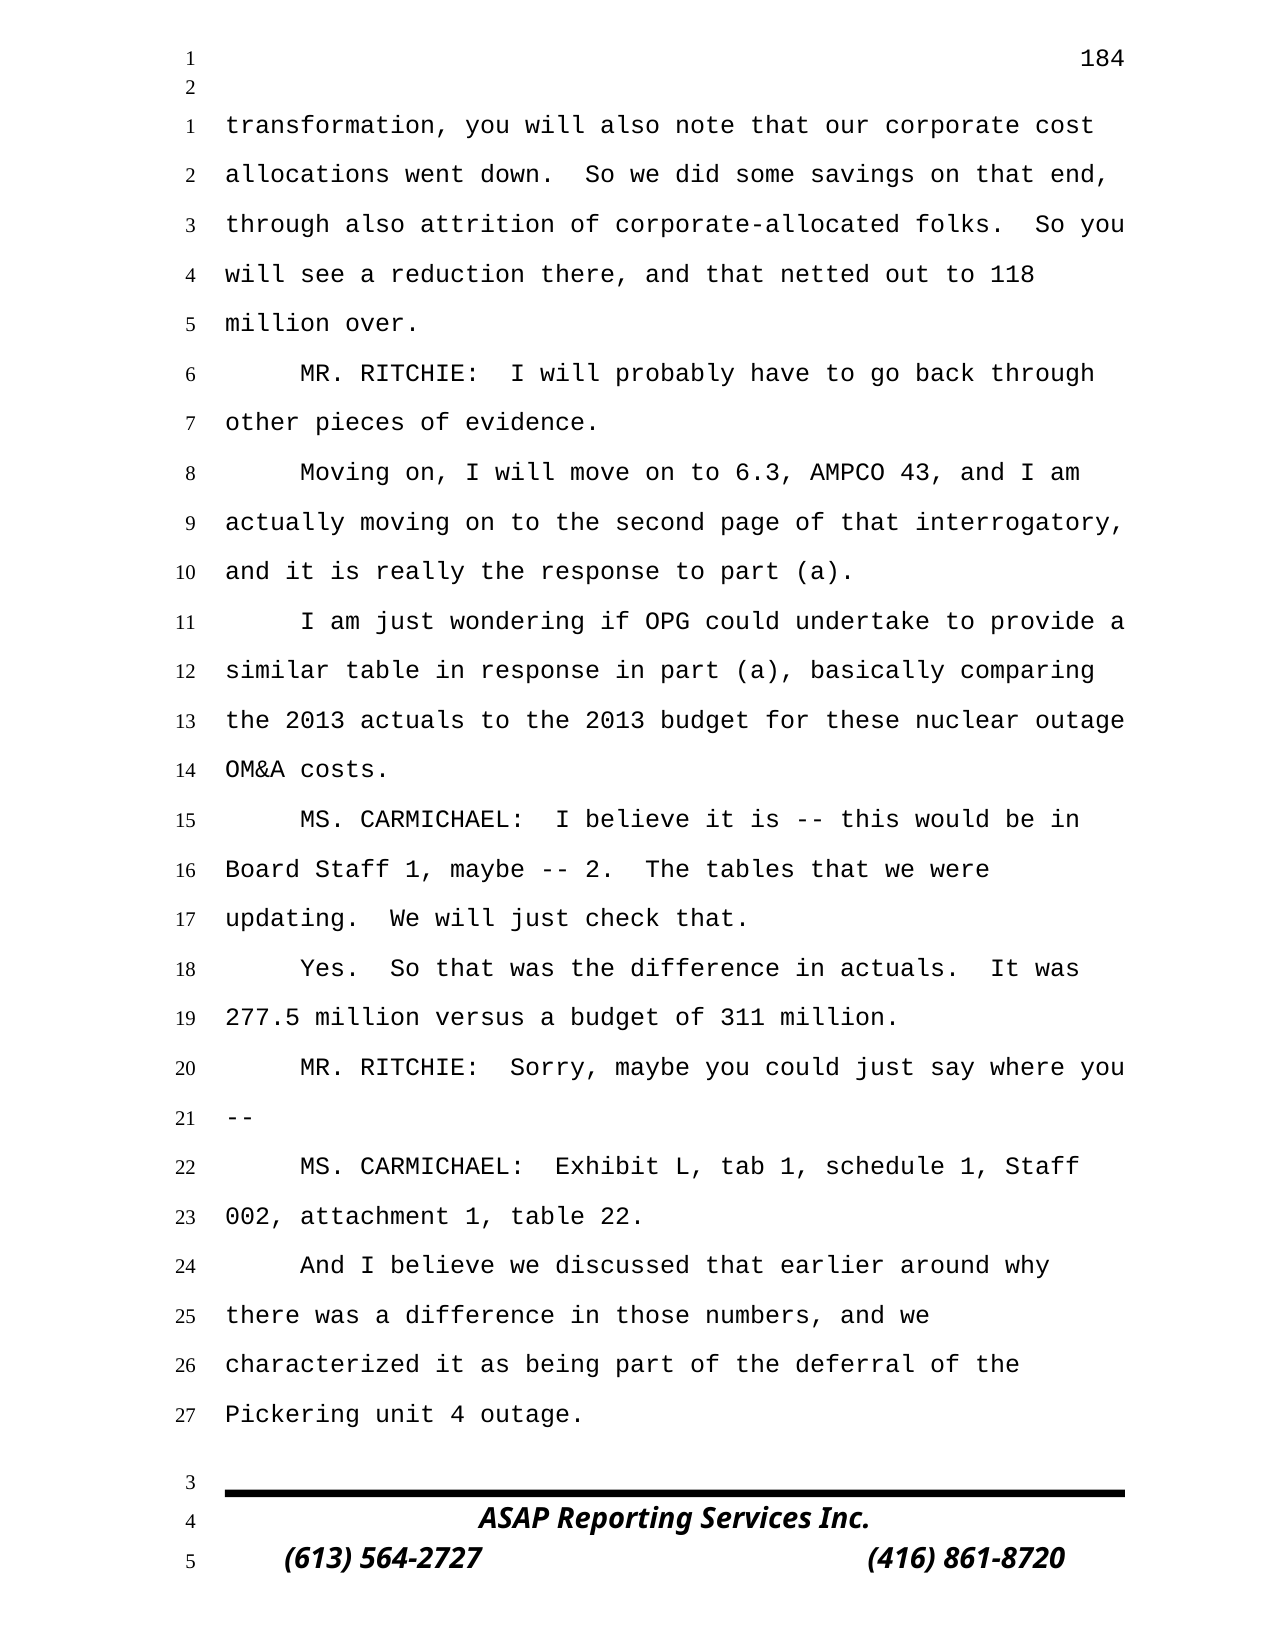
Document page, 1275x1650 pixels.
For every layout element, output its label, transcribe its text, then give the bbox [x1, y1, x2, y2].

text MR. RITCHIE: Sorry, maybe you could just say where you -- [225, 1054, 1125, 1132]
text MS. CARMICHAEL: I believe it is -- this would be in Board Staff 1, maybe -- 2. The tables that we were updating. We will just check that. [225, 807, 1125, 934]
text MR. RITCHIE: I will probably have to go back through other pieces of evidence. [225, 360, 1125, 438]
text MS. CARMICHAEL: Exhibit L, tab 1, schedule 1, Staff 002, attachment 1, table 22. [225, 1154, 1125, 1232]
text I am just wondering if OPG could undertake to provide a similar table in response in part (a), basically comparing the 2013 actuals to the 2013 budget for these nuclear outage OM&A costs. [225, 608, 1125, 785]
text Yes. So that was the difference in actuals. It was [225, 955, 1125, 984]
text And I believe we discussed that earlier around why there was a difference in those numbers, and we characterized it as being part of the deferral of the Pickering unit 4 outage. [225, 1253, 1125, 1430]
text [225, 112, 1125, 339]
text Moving on, I will move on to 6.3, AMPCO 43, and I am actually moving on to the second page of that interrogatory, and it is really the response to part (a). [225, 459, 1125, 587]
text 277.5 million versus a budget of 311 million. [225, 1005, 1125, 1033]
